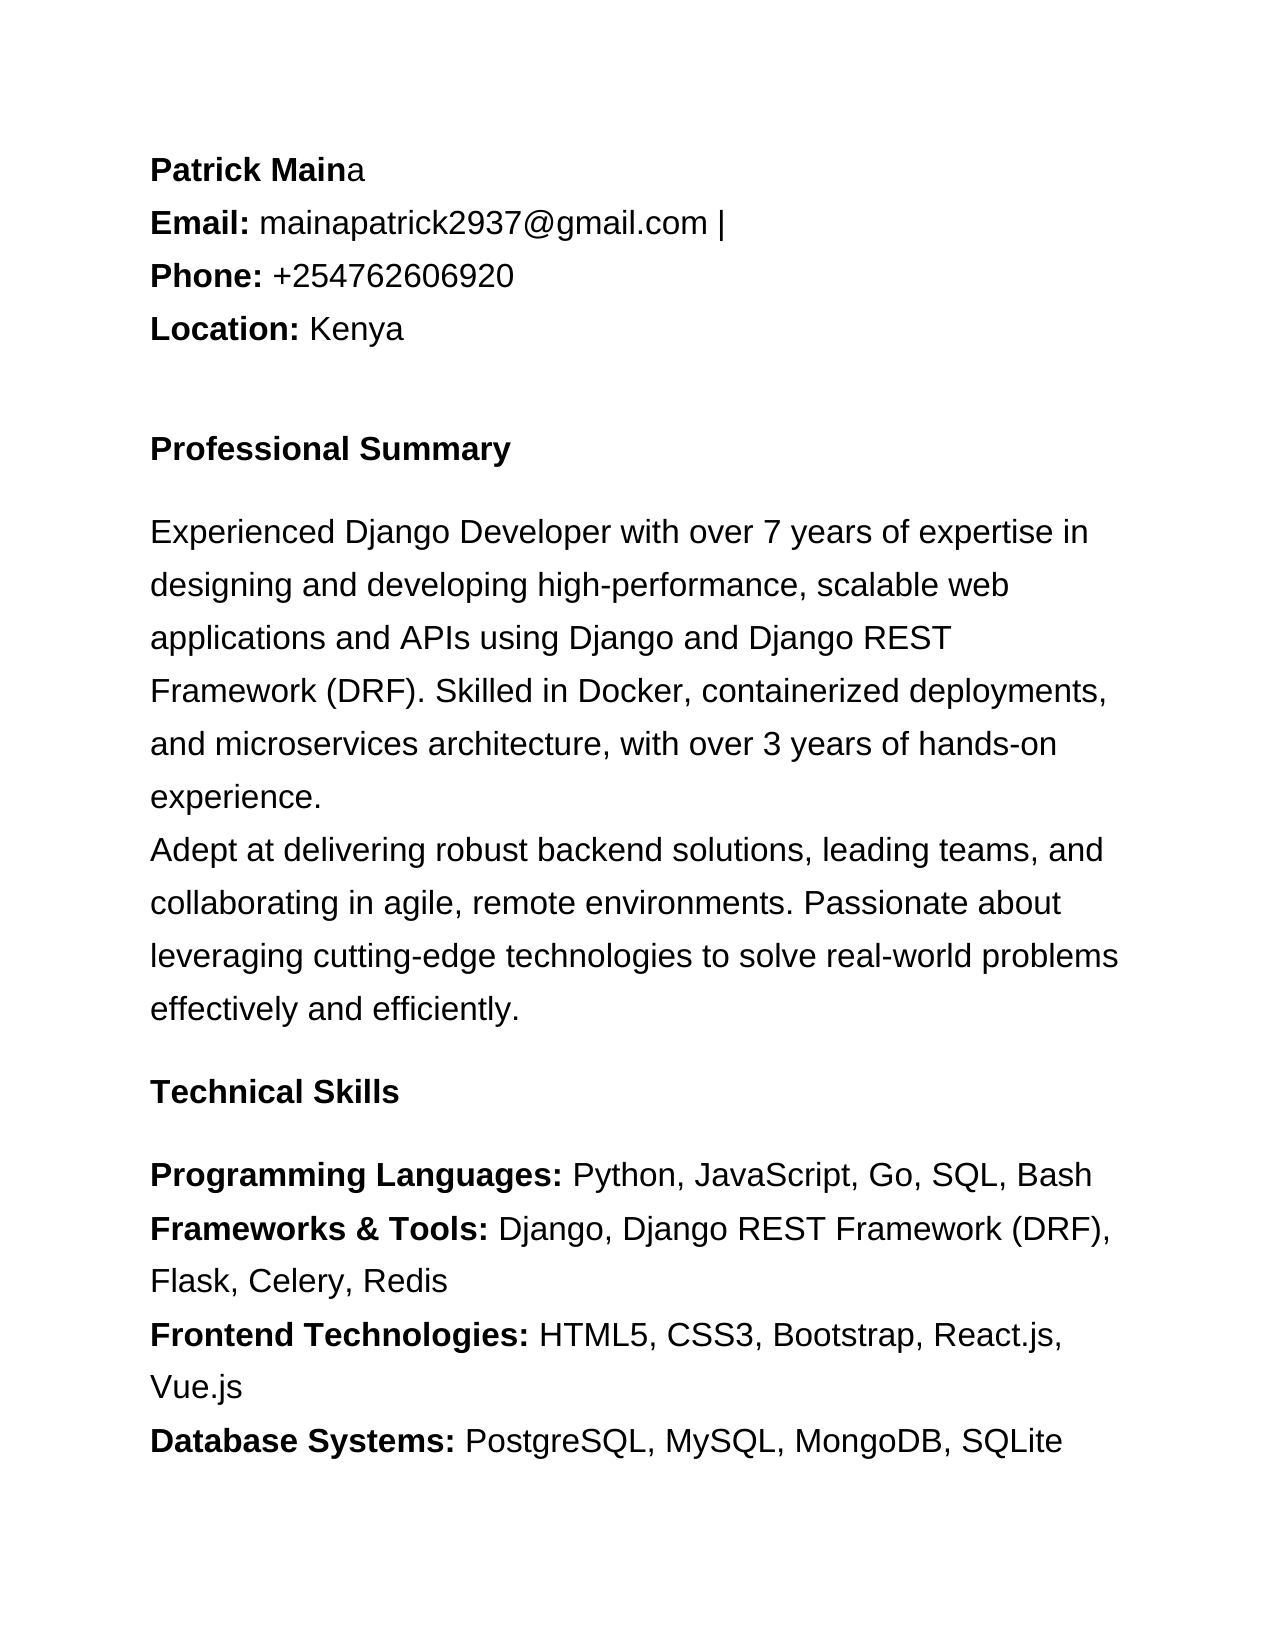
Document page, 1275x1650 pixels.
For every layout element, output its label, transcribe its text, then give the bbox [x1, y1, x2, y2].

text Email: mainapatrick2937@gmail.com | [150, 203, 1125, 241]
text Technical Skills [150, 1072, 1125, 1111]
text Location: Kenya [150, 309, 1125, 347]
text Frameworks & Tools: Django, Django REST Framework (DRF), Flask, Celery, Redis [150, 1208, 1125, 1300]
text Frontend Technologies: HTML5, CSS3, Bootstrap, React.js, Vue.js [150, 1314, 1125, 1406]
text Adept at delivering robust backend solutions, leading teams, and collaborating in agile, remote environments. Passionate about leveraging cutting-edge technologies to solve real-world problems effectively and efficiently. [150, 830, 1125, 1027]
text Database Systems: PostgreSQL, MySQL, MongoDB, SQLite [150, 1421, 1125, 1459]
text Experienced Django Developer with over 7 years of expertise in designing and developing high-performance, scalable web applications and APIs using Django and Django REST Framework (DRF). Skilled in Docker, containerized deployments, and microservices architecture, with over 3 years of hands-on experience. [150, 512, 1125, 815]
text Phone: +254762606920 [150, 256, 1125, 294]
text Programming Languages: Python, JavaScript, Go, SQL, Bash [150, 1156, 1125, 1194]
text Patrick Maina [150, 150, 1125, 188]
text Professional Summary [150, 429, 1125, 467]
